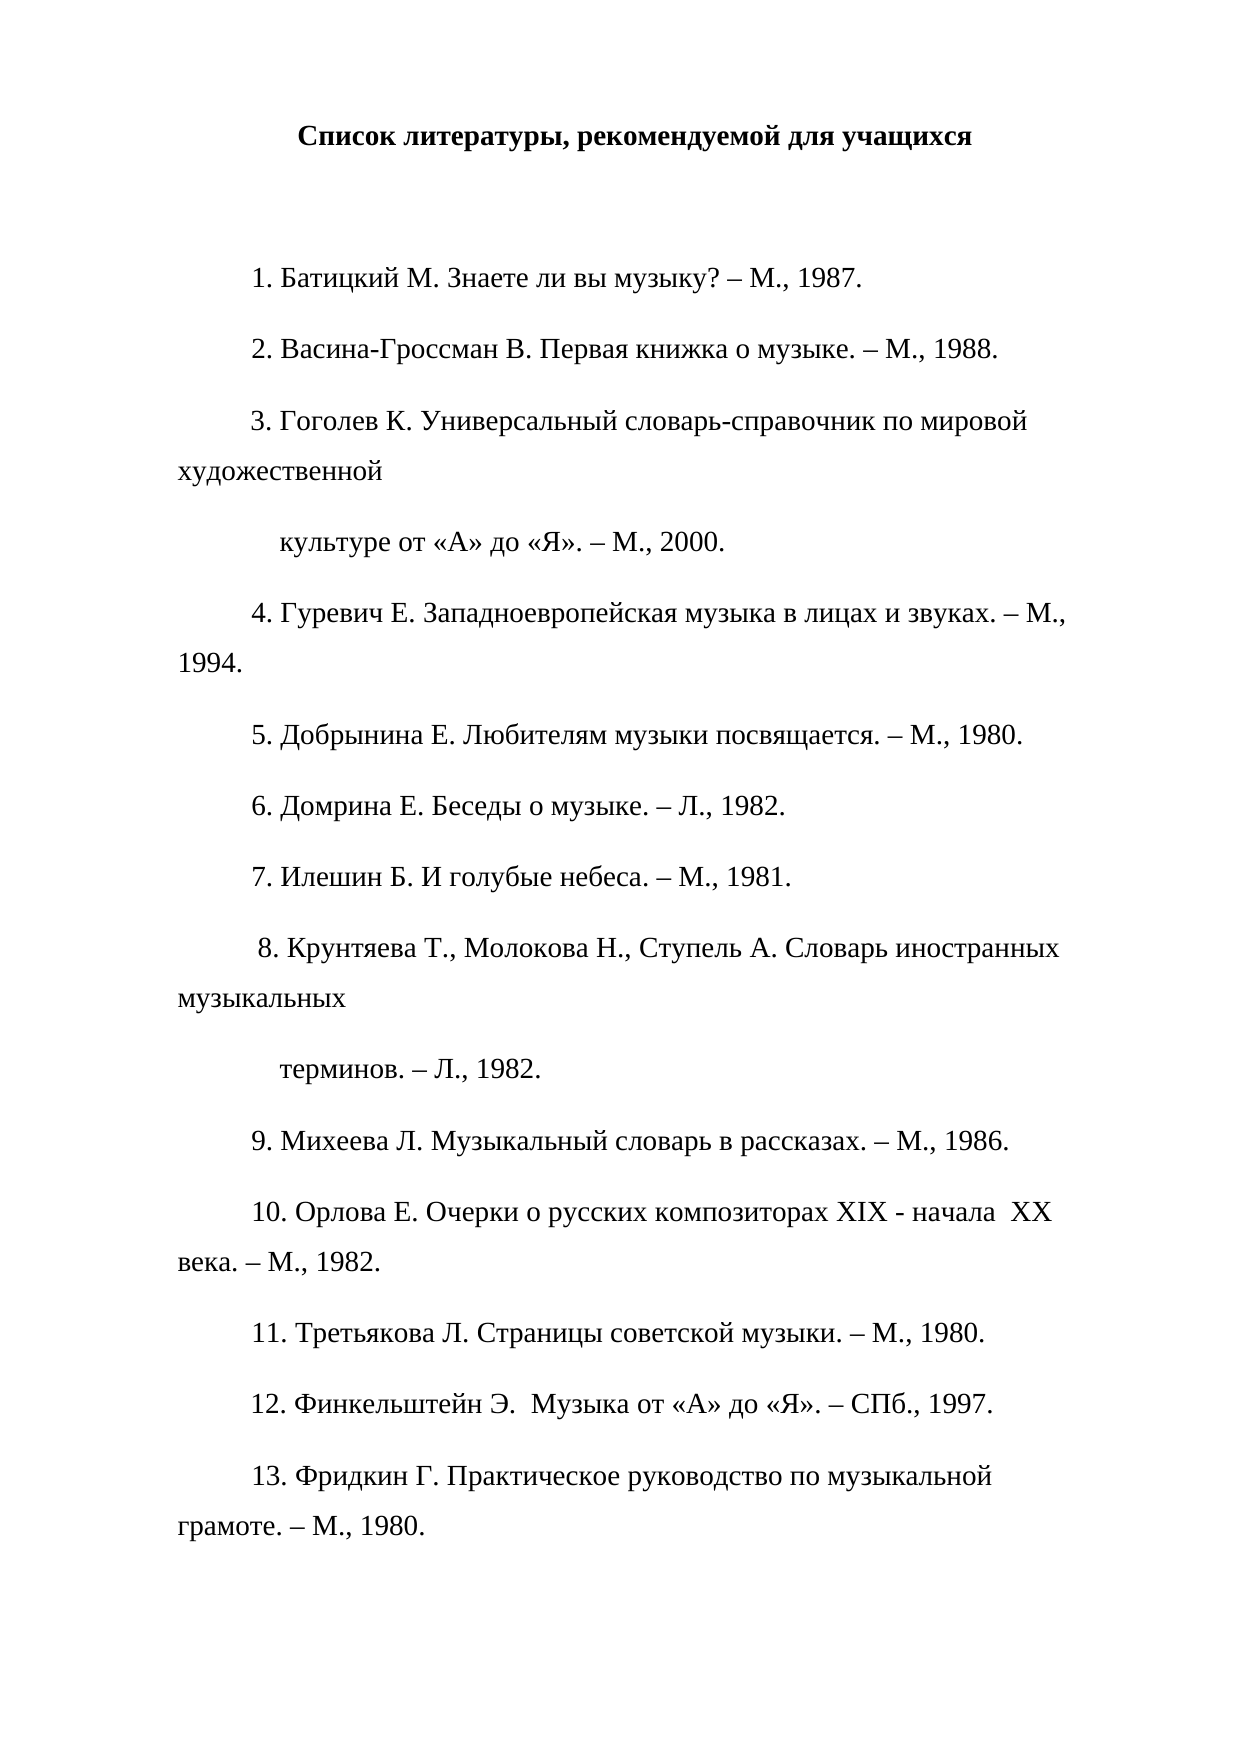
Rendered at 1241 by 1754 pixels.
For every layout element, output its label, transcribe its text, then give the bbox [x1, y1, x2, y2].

text культуре от «А» до «Я». – М., 2000. [177, 524, 1093, 558]
text 4. Гуревич Е. Западноевропейская музыка в лицах и звуках. – М., 1994. [177, 595, 1093, 679]
text 13. Фридкин Г. Практическое руководство по музыкальной грамоте. – М., 1980. [177, 1458, 1093, 1542]
text 5. Добрынина Е. Любителям музыки посвящается. – М., 1980. [177, 717, 1093, 750]
text Список литературы, рекомендуемой для учащихся [177, 118, 1093, 152]
text 6. Домрина Е. Беседы о музыке. – Л., 1982. [177, 788, 1093, 821]
text 10. Орлова Е. Очерки о русских композиторах XIX - начала XX века. – М., 1982. [177, 1194, 1093, 1278]
text 2. Васина-Гроссман В. Первая книжка о музыке. – М., 1988. [177, 332, 1093, 365]
text 9. Михеева Л. Музыкальный словарь в рассказах. – М., 1986. [177, 1123, 1093, 1156]
text 1. Батицкий М. Знаете ли вы музыку? – М., 1987. [177, 260, 1093, 294]
text терминов. – Л., 1982. [177, 1052, 1093, 1085]
text 3. Гоголев К. Универсальный словарь-справочник по мировой художественной [177, 403, 1093, 487]
text 8. Крунтяева Т., Молокова Н., Ступель А. Словарь иностранных музыкальных [177, 930, 1093, 1014]
text 12. Финкельштейн Э. Музыка от «А» до «Я». – СПб., 1997. [177, 1387, 1093, 1420]
text 7. Илешин Б. И голубые небеса. – М., 1981. [177, 859, 1093, 893]
text 11. Третьякова Л. Страницы советской музыки. – М., 1980. [177, 1315, 1093, 1349]
